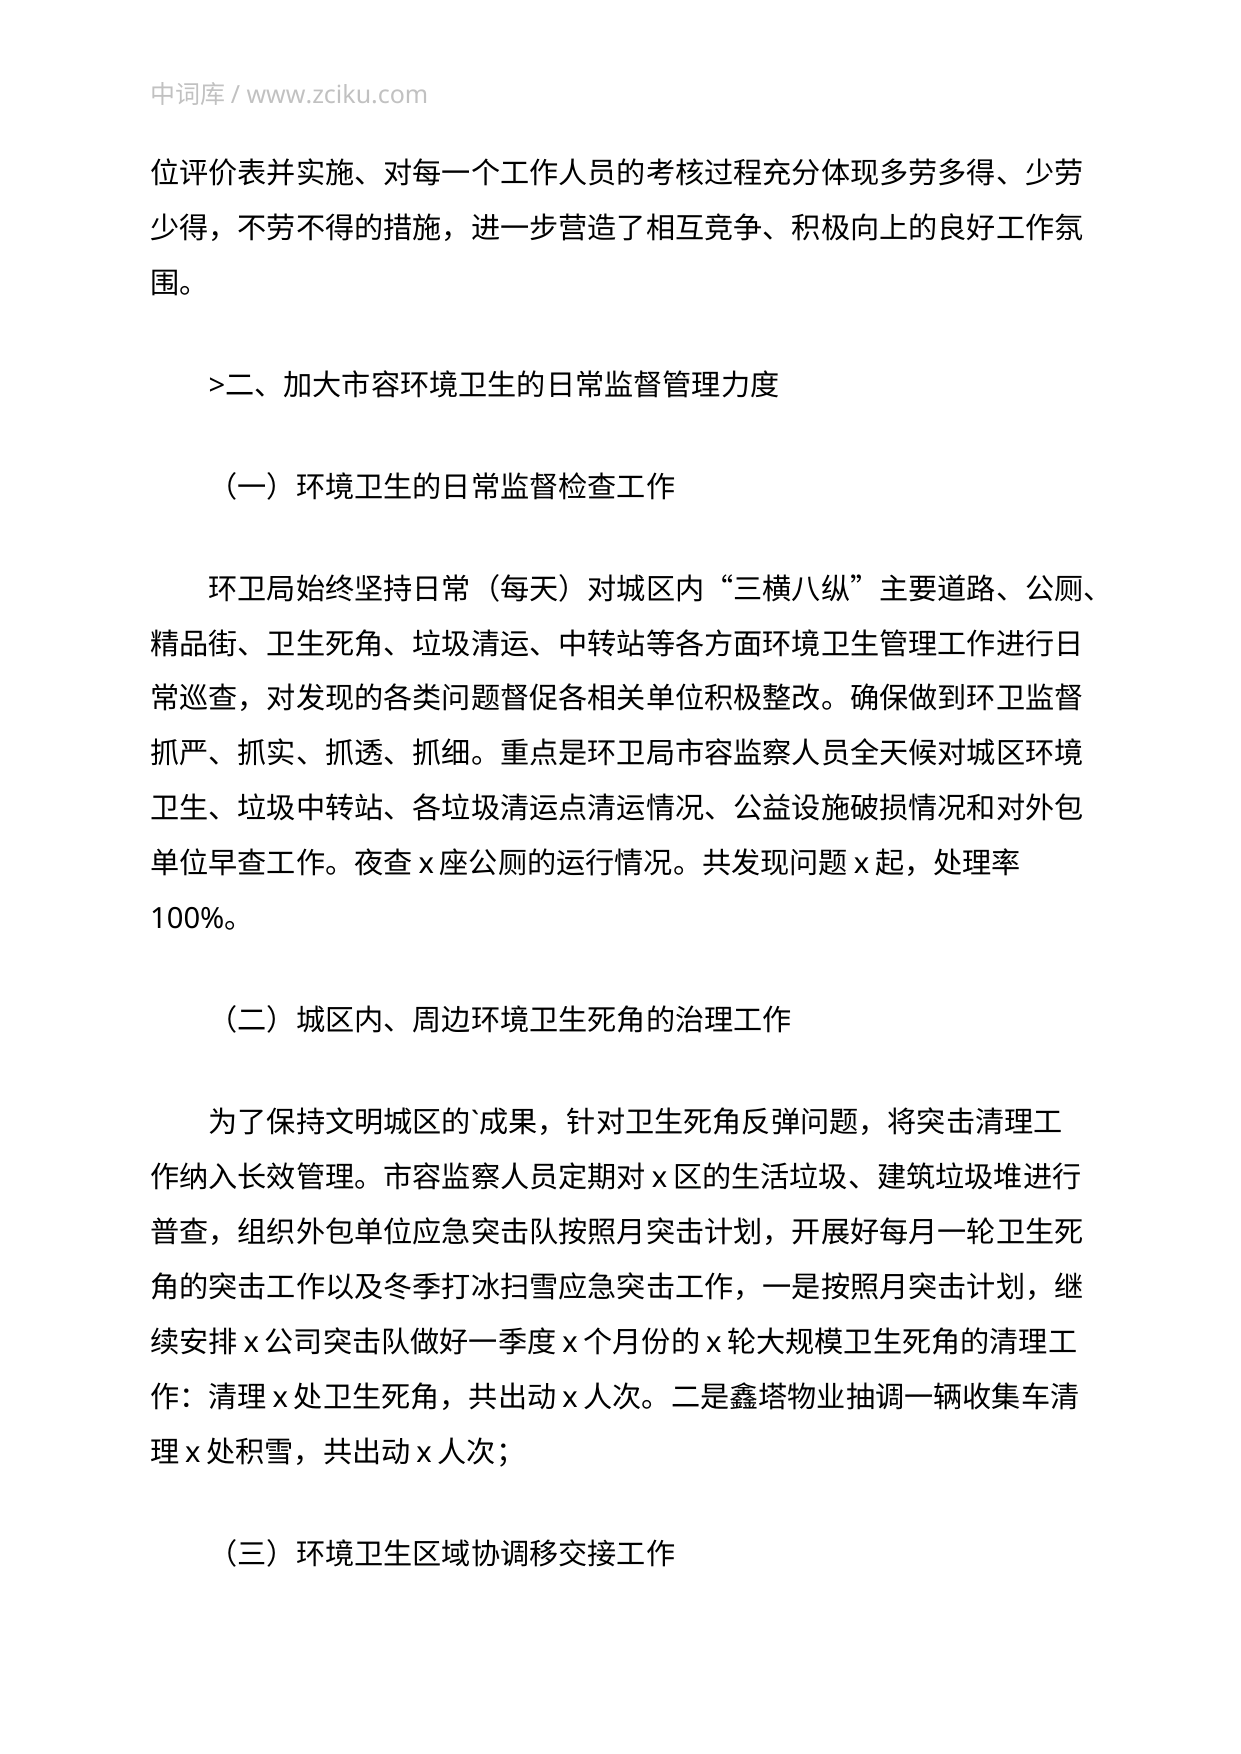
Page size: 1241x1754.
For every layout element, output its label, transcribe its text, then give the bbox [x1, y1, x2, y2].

text 为了保持文明城区的`成果，针对卫生死角反弹问题，将突击清理工作纳入长效管理。市容监察人员定期对x区的生活垃圾、建筑垃圾堆进行普查，组织外包单位应急突击队按照月突击计划，开展好每月一轮卫生死角的突击工作以及冬季打冰扫雪应急突击工作，一是按照月突击计划，继续安排x公司突击队做好一季度x个月份的x轮大规模卫生死角的清理工作：清理x处卫生死角，共出动x人次。二是鑫塔物业抽调一辆收集车清理x处积雪，共出动x人次； [150, 1098, 1090, 1471]
text （三）环境卫生区域协调移交接工作 [150, 1530, 1090, 1573]
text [150, 150, 1090, 302]
text 环卫局始终坚持日常（每天）对城区内“三横八纵”主要道路、公厕、精品街、卫生死角、垃圾清运、中转站等各方面环境卫生管理工作进行日常巡查，对发现的各类问题督促各相关单位积极整改。确保做到环卫监督抓严、抓实、抓透、抓细。重点是环卫局市容监察人员全天候对城区环境卫生、垃圾中转站、各垃圾清运点清运情况、公益设施破损情况和对外包单位早查工作。夜查x座公厕的运行情况。共发现问题x起，处理率100%。 [150, 565, 1090, 937]
text （一）环境卫生的日常监督检查工作 [150, 463, 1090, 506]
text （二）城区内、周边环境卫生死角的治理工作 [150, 997, 1090, 1039]
text >二、加大市容环境卫生的日常监督管理力度 [150, 362, 1090, 404]
